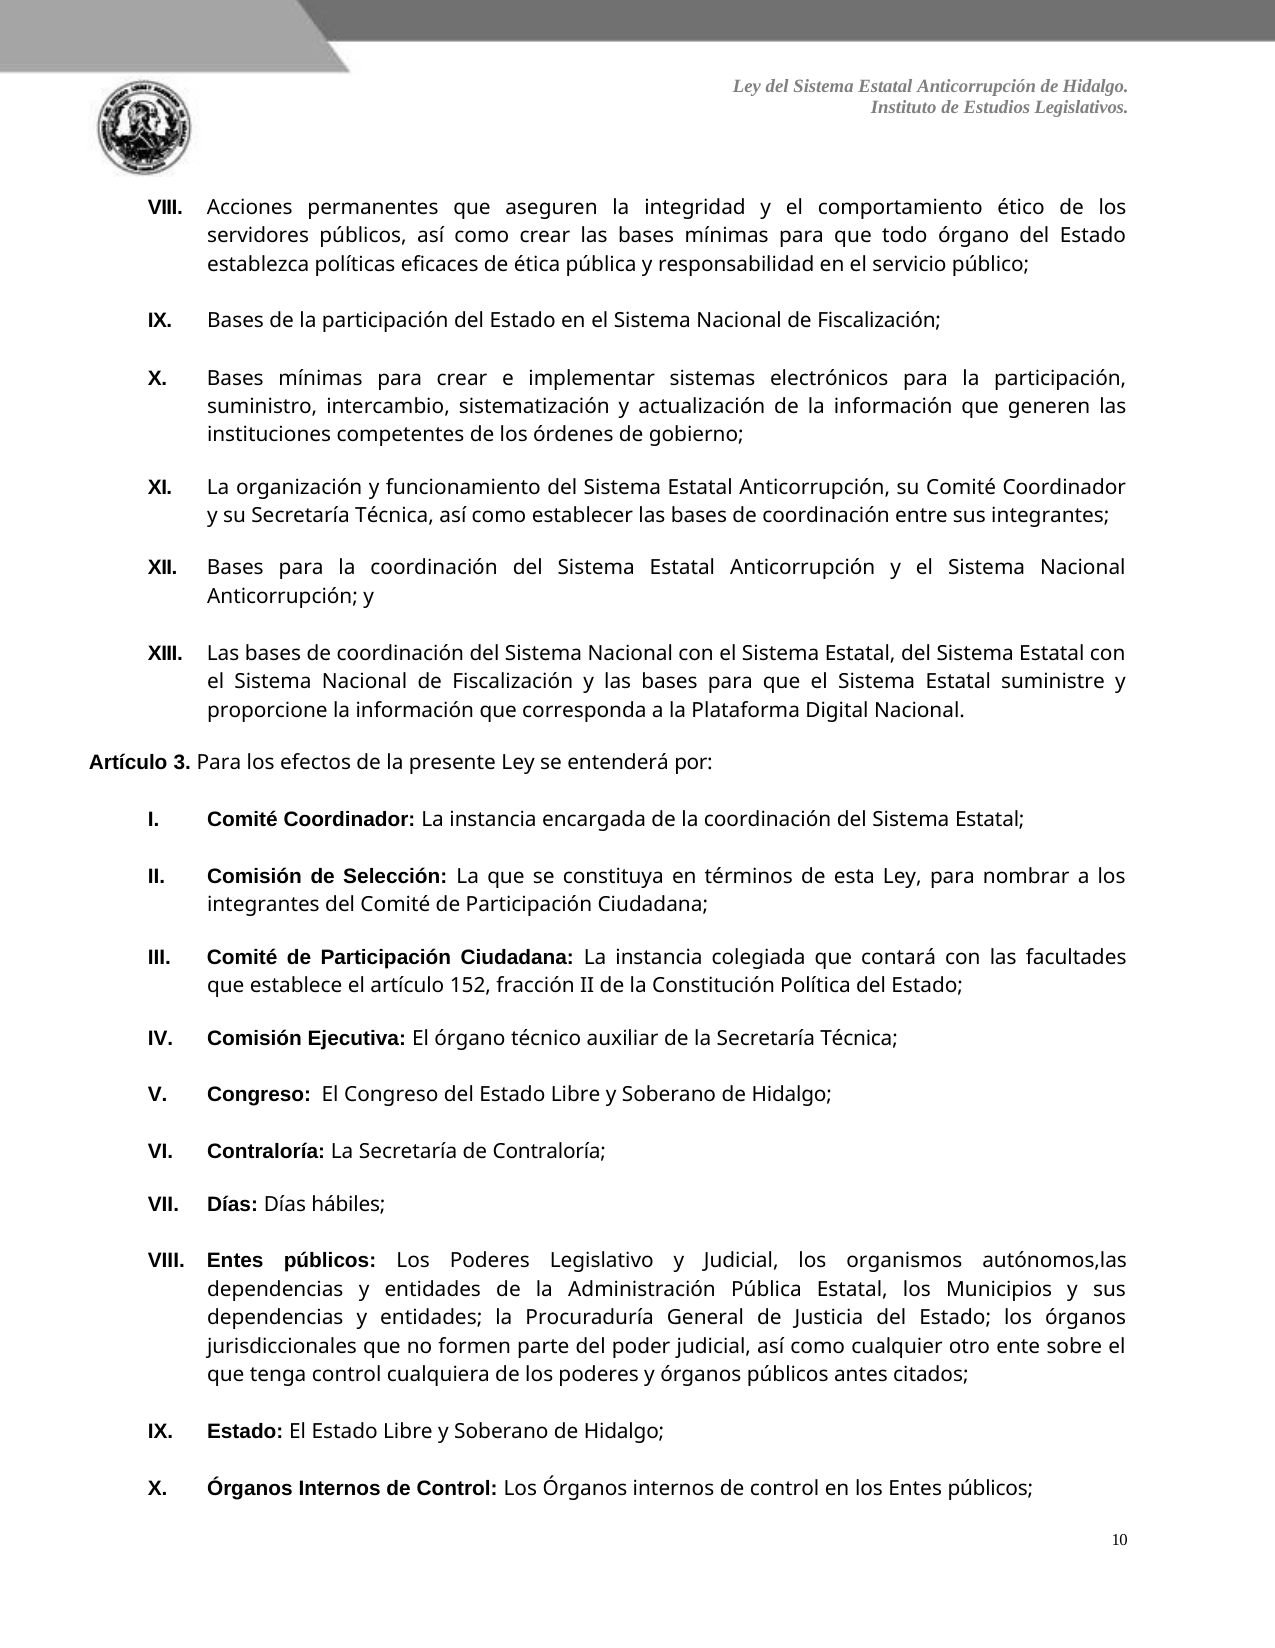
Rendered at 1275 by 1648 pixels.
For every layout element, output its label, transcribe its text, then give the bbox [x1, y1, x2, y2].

list Bases de la participación del Estado en el Sistema Nacional de Fiscalización; [148, 306, 1142, 334]
text Artículo 3. Para los efectos de la presente Ley se entenderá por: [89, 747, 1142, 776]
list Entes públicos: Los Poderes Legislativo y Judicial, los organismos autónomos,las dependencias y entidades de la Administración Pública Estatal, los Municipios y sus dependencias y entidades; la Procuraduría General de Justicia del Estado; los órganos jurisdiccionales que no formen parte del poder judicial, así como cualquier otro ente sobre el que tenga control cualquiera de los poderes y órganos públicos antes citados; [148, 1246, 1127, 1388]
list Comité Coordinador: La instancia encargada de la coordinación del Sistema Estatal; [148, 804, 1142, 833]
picture [0, 0, 1275, 177]
list Contraloría: La Secretaría de Contraloría; [148, 1136, 1142, 1165]
list Estado: El Estado Libre y Soberano de Hidalgo; [148, 1416, 1142, 1445]
list Órganos Internos de Control: Los Órganos internos de control en los Entes públicos; [148, 1473, 1142, 1502]
list Acciones permanentes que aseguren la integridad y el comportamiento ético de los servidores públicos, así como crear las bases mínimas para que todo órgano del Estado establezca políticas eficaces de ética pública y responsabilidad en el servicio público; [148, 192, 1127, 277]
list Congreso: El Congreso del Estado Libre y Soberano de Hidalgo; [148, 1079, 1142, 1108]
list La organización y funcionamiento del Sistema Estatal Anticorrupción, su Comité Coordinador y su Secretaría Técnica, así como establecer las bases de coordinación entre sus integrantes; [148, 472, 1127, 529]
list Bases mínimas para crear e implementar sistemas electrónicos para la participación, suministro, intercambio, sistematización y actualización de la información que generen las instituciones competentes de los órdenes de gobierno; [148, 363, 1128, 448]
list Días: Días hábiles; [148, 1189, 1142, 1217]
list Comisión Ejecutiva: El órgano técnico auxiliar de la Secretaría Técnica; [148, 1023, 1142, 1051]
list Las bases de coordinación del Sistema Nacional con el Sistema Estatal, del Sistema Estatal con el Sistema Nacional de Fiscalización y las bases para que el Sistema Estatal suministre y proporcione la información que corresponda a la Plataforma Digital Nacional. [148, 638, 1127, 723]
list Bases para la coordinación del Sistema Estatal Anticorrupción y el Sistema Nacional Anticorrupción; y [148, 552, 1127, 609]
list Comisión de Selección: La que se constituya en términos de esta Ley, para nombrar a los integrantes del Comité de Participación Ciudadana; [148, 861, 1127, 918]
list Comité de Participación Ciudadana: La instancia colegiada que contará con las facultades que establece el artículo 152, fracción II de la Constitución Política del Estado; [148, 942, 1127, 999]
